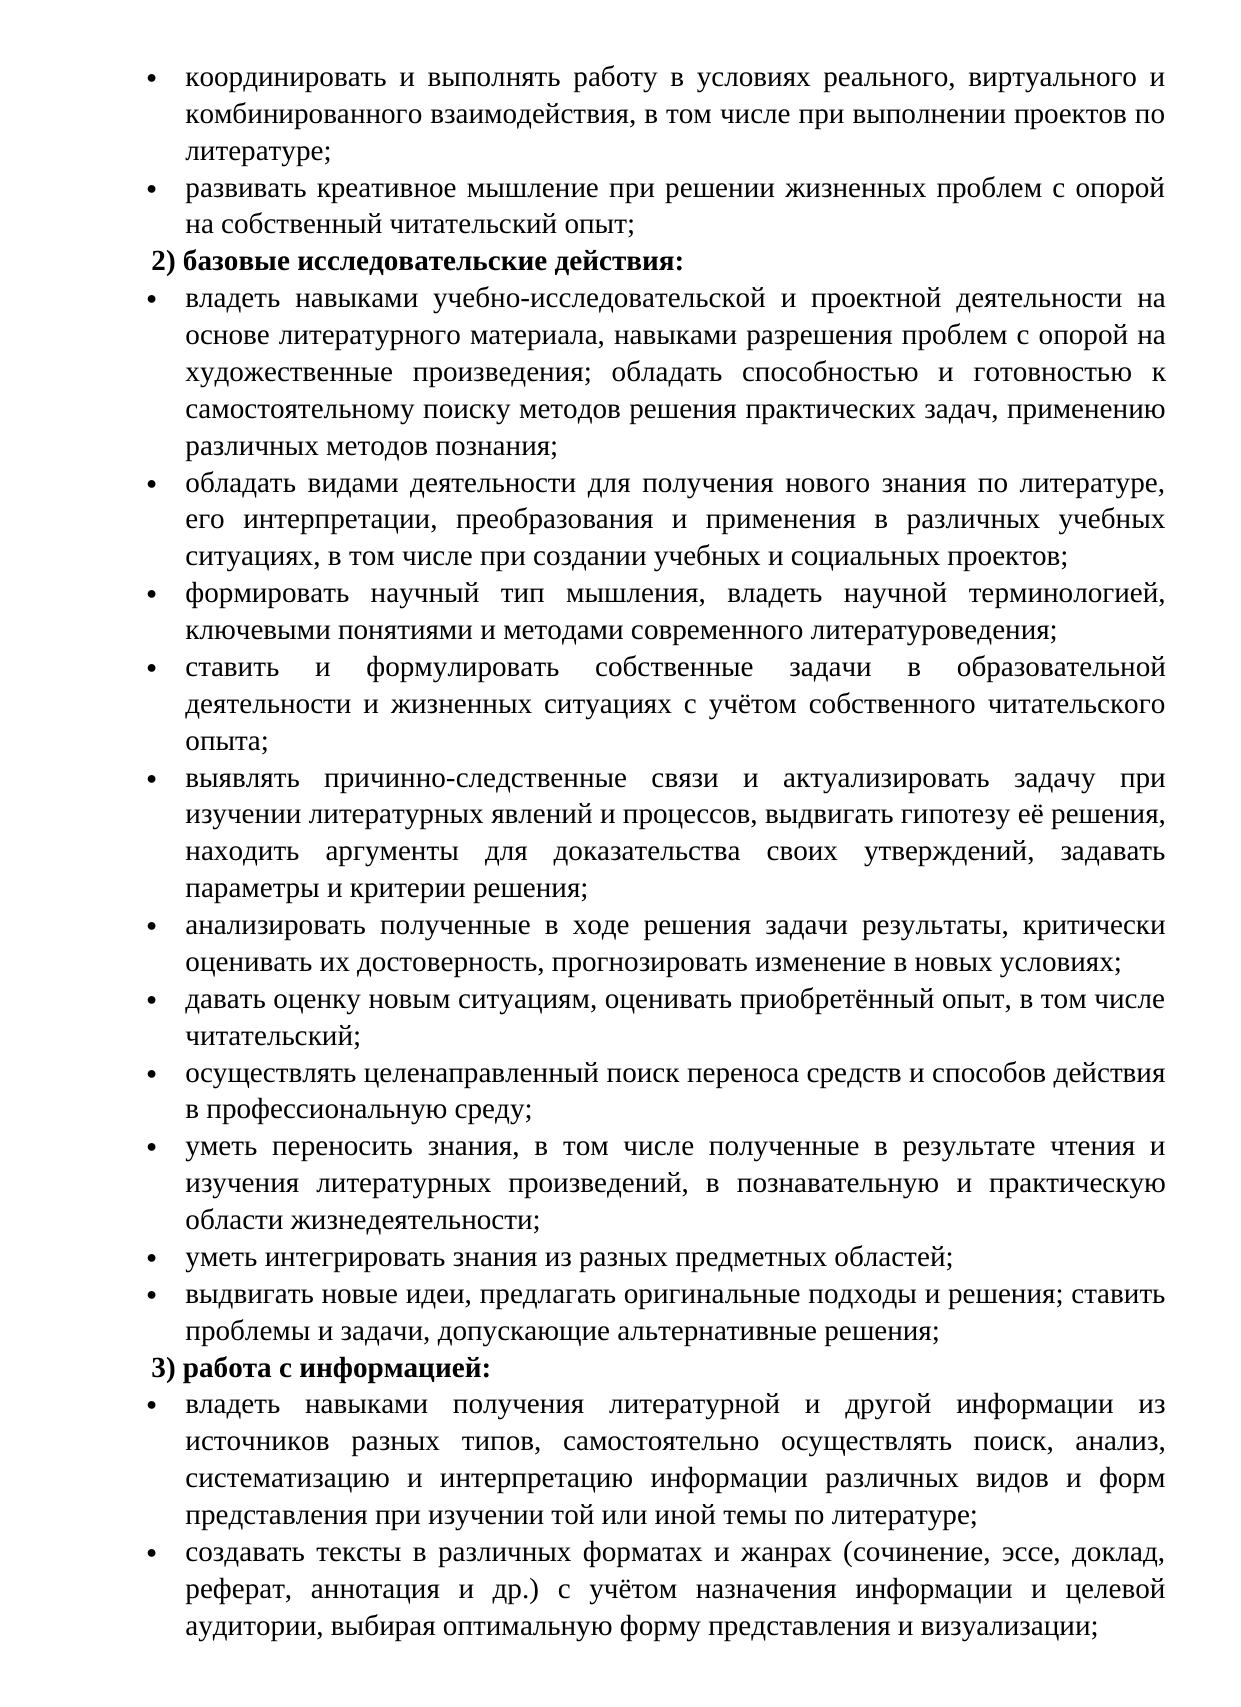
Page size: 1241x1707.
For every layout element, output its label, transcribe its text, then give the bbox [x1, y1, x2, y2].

list выдвигать новые идеи, предлагать оригинальные подходы и решения; ставить проблемы и задачи, допускающие альтернативные решения; [148, 1276, 1167, 1346]
list выявлять причинно-следственные связи и актуализировать задачу при изучении литературных явлений и процессов, выдвигать гипотезу её решения, находить аргументы для доказательства своих утверждений, задавать параметры и критерии решения; [148, 760, 1167, 904]
list владеть навыками получения литературной и другой информации из источников разных типов, самостоятельно осуществлять поиск, анализ, систематизацию и интерпретацию информации различных видов и форм представления при изучении той или иной темы по литературе; [148, 1387, 1167, 1531]
list осуществлять целенаправленный поиск переноса средств и способов действия в профессиональную среду; [148, 1055, 1167, 1125]
list уметь интегрировать знания из разных предметных областей; [148, 1239, 1167, 1273]
list владеть навыками учебно-исследовательской и проектной деятельности на основе литературного материала, навыками разрешения проблем с опорой на художественные произведения; обладать способностью и готовностью к самостоятельному поиску методов решения практических задач, применению различных методов познания; [148, 280, 1167, 461]
list ставить и формулировать собственные задачи в образовательной деятельности и жизненных ситуациях с учётом собственного читательского опыта; [148, 649, 1167, 756]
text 3) работа с информацией: [89, 1350, 1167, 1383]
list обладать видами деятельности для получения нового знания по литературе, его интерпретации, преобразования и применения в различных учебных ситуациях, в том числе при создании учебных и социальных проектов; [148, 465, 1167, 572]
list координировать и выполнять работу в условиях реального, виртуального и комбинированного взаимодействия, в том числе при выполнении проектов по литературе; [148, 59, 1167, 166]
list развивать креативное мышление при решении жизненных проблем с опорой на собственный читательский опыт; [148, 170, 1167, 240]
text 2) базовые исследовательские действия: [89, 243, 1167, 277]
list анализировать полученные в ходе решения задачи результаты, критически оценивать их достоверность, прогнозировать изменение в новых условиях; [148, 907, 1167, 978]
list создавать тексты в различных форматах и жанрах (сочинение, эссе, доклад, реферат, аннотация и др.) с учётом назначения информации и целевой аудитории, выбирая оптимальную форму представления и визуализации; [148, 1534, 1167, 1641]
list уметь переносить знания, в том числе полученные в результате чтения и изучения литературных произведений, в познавательную и практическую области жизнедеятельности; [148, 1128, 1167, 1236]
list формировать научный тип мышления, владеть научной терминологией, ключевыми понятиями и методами современного литературоведения; [148, 575, 1167, 646]
list давать оценку новым ситуациям, оценивать приобретённый опыт, в том числе читательский; [148, 981, 1167, 1051]
